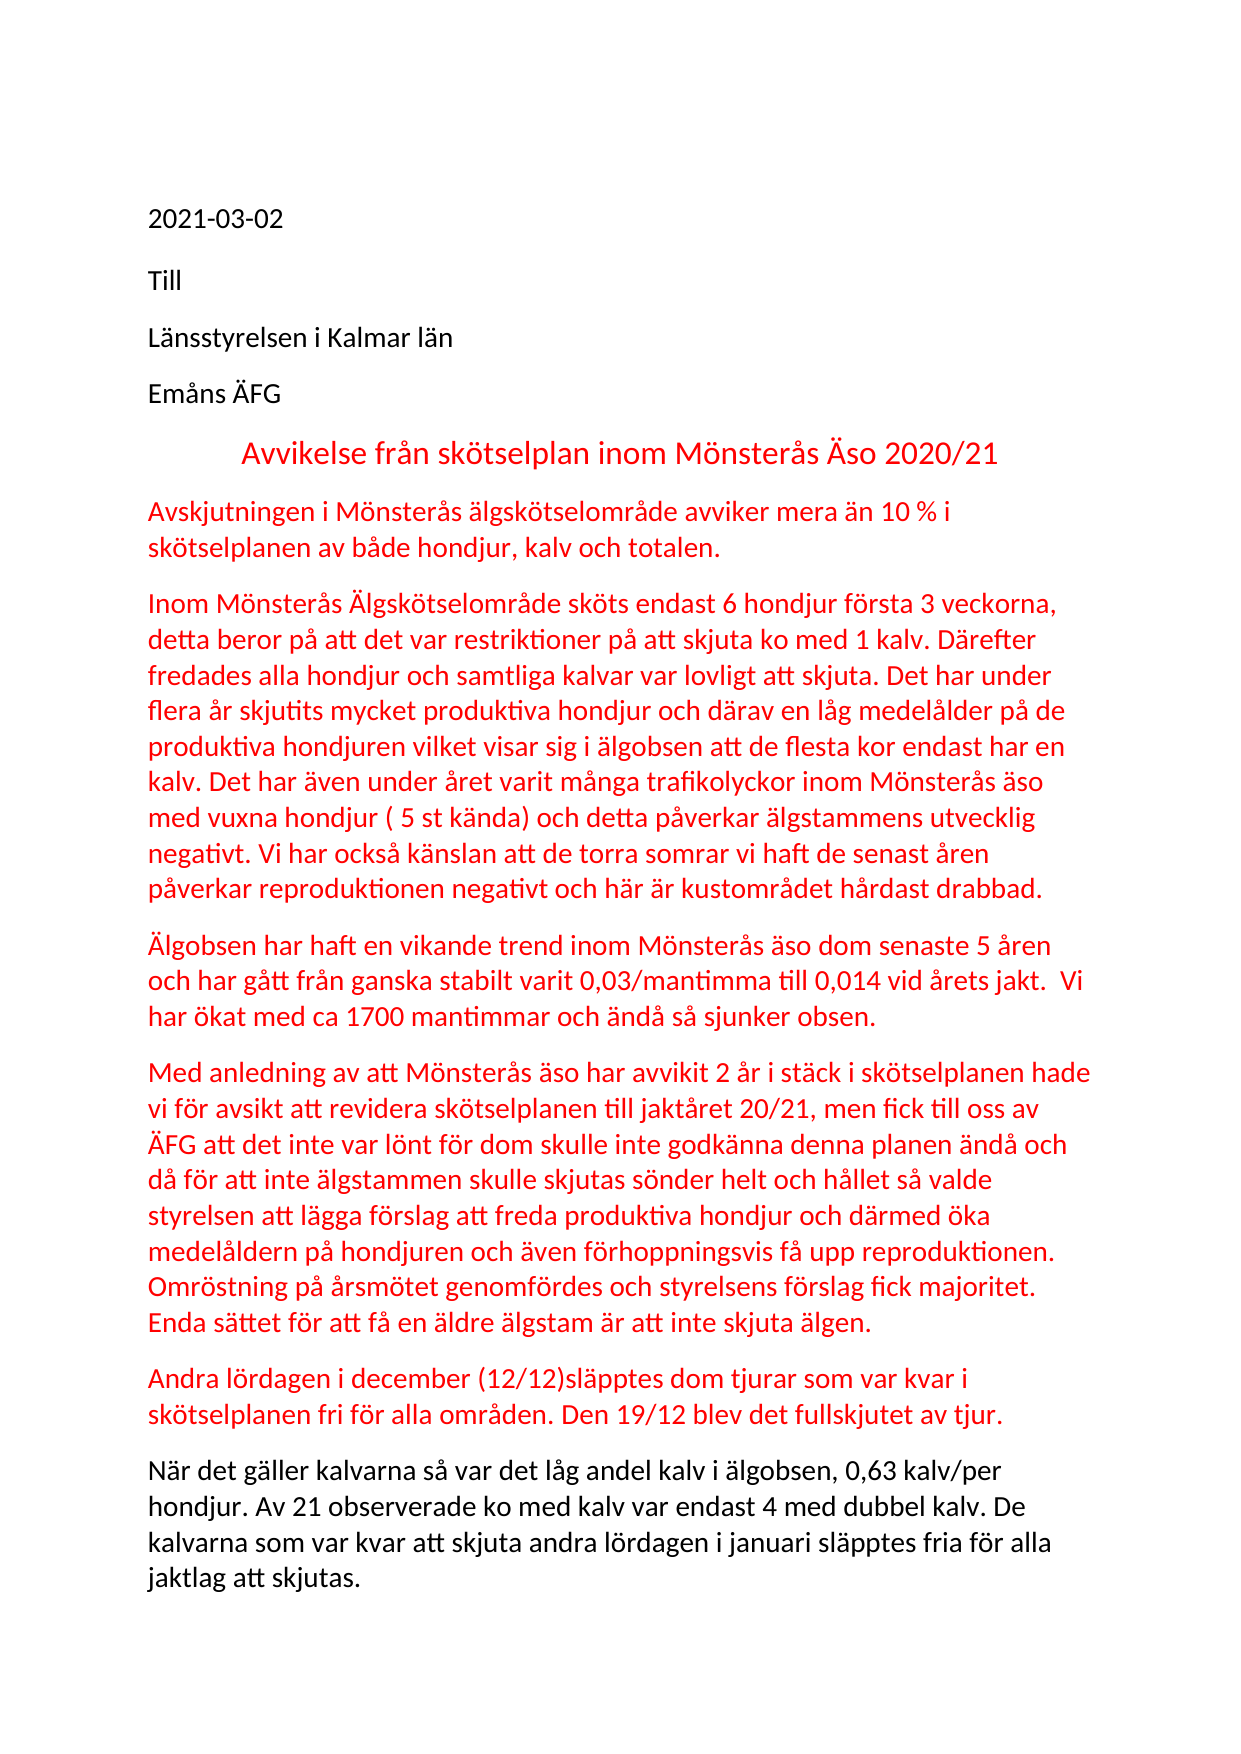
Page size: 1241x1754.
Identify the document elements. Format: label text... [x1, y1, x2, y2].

text Med anledning av att Mönsterås äso har avvikit 2 år i stäck i skötselplanen hade vi för avsikt att revidera skötselplanen till jaktåret 20/21, men fick till oss av ÄFG att det inte var lönt för dom skulle inte godkänna denna planen ändå och då för att inte älgstammen skulle skjutas sönder helt och hållet så valde styrelsen att lägga förslag att freda produktiva hondjur och därmed öka medelåldern på hondjuren och även förhoppningsvis få upp reproduktionen. Omröstning på årsmötet genomfördes och styrelsens förslag fick majoritet. Enda sättet för att få en äldre älgstam är att inte skjuta älgen. [148, 1054, 1093, 1339]
text Andra lördagen i december (12/12)släpptes dom tjurar som var kvar i skötselplanen fri för alla områden. Den 19/12 blev det fullskjutet av tjur. [148, 1360, 1093, 1432]
text 2021-03-02 [148, 201, 1093, 236]
text När det gäller kalvarna så var det låg andel kalv i älgobsen, 0,63 kalv/per hondjur. Av 21 observerade ko med kalv var endast 4 med dubbel kalv. De kalvarna som var kvar att skjuta andra lördagen i januari släpptes fria för alla jaktlag att skjutas. [148, 1452, 1093, 1595]
text Avvikelse från skötselplan inom Mönsterås Äso 2020/21 [148, 432, 1093, 472]
text Inom Mönsterås Älgskötselområde sköts endast 6 hondjur första 3 veckorna, detta beror på att det var restriktioner på att skjuta ko med 1 kalv. Därefter fredades alla hondjur och samtliga kalvar var lovligt att skjuta. Det har under flera år skjutits mycket produktiva hondjur och därav en låg medelålder på de produktiva hondjuren vilket visar sig i älgobsen att de flesta kor endast har en kalv. Det har även under året varit många trafikolyckor inom Mönsterås äso med vuxna hondjur ( 5 st kända) och detta påverkar älgstammens utvecklig negativt. Vi har också känslan att de torra somrar vi haft de senast åren påverkar reproduktionen negativt och här är kustområdet hårdast drabbad. [148, 585, 1093, 906]
text Emåns ÄFG [148, 375, 1093, 411]
text Länsstyrelsen i Kalmar län [148, 319, 1093, 354]
text Älgobsen har haft en vikande trend inom Mönsterås äso dom senaste 5 åren och har gått från ganska stabilt varit 0,03/mantimma till 0,014 vid årets jakt. Vi har ökat med ca 1700 mantimmar och ändå så sjunker obsen. [148, 927, 1093, 1034]
text Avskjutningen i Mönsterås älgskötselområde avviker mera än 10 % i skötselplanen av både hondjur, kalv och totalen. [148, 493, 1093, 564]
text Till [148, 262, 1093, 298]
